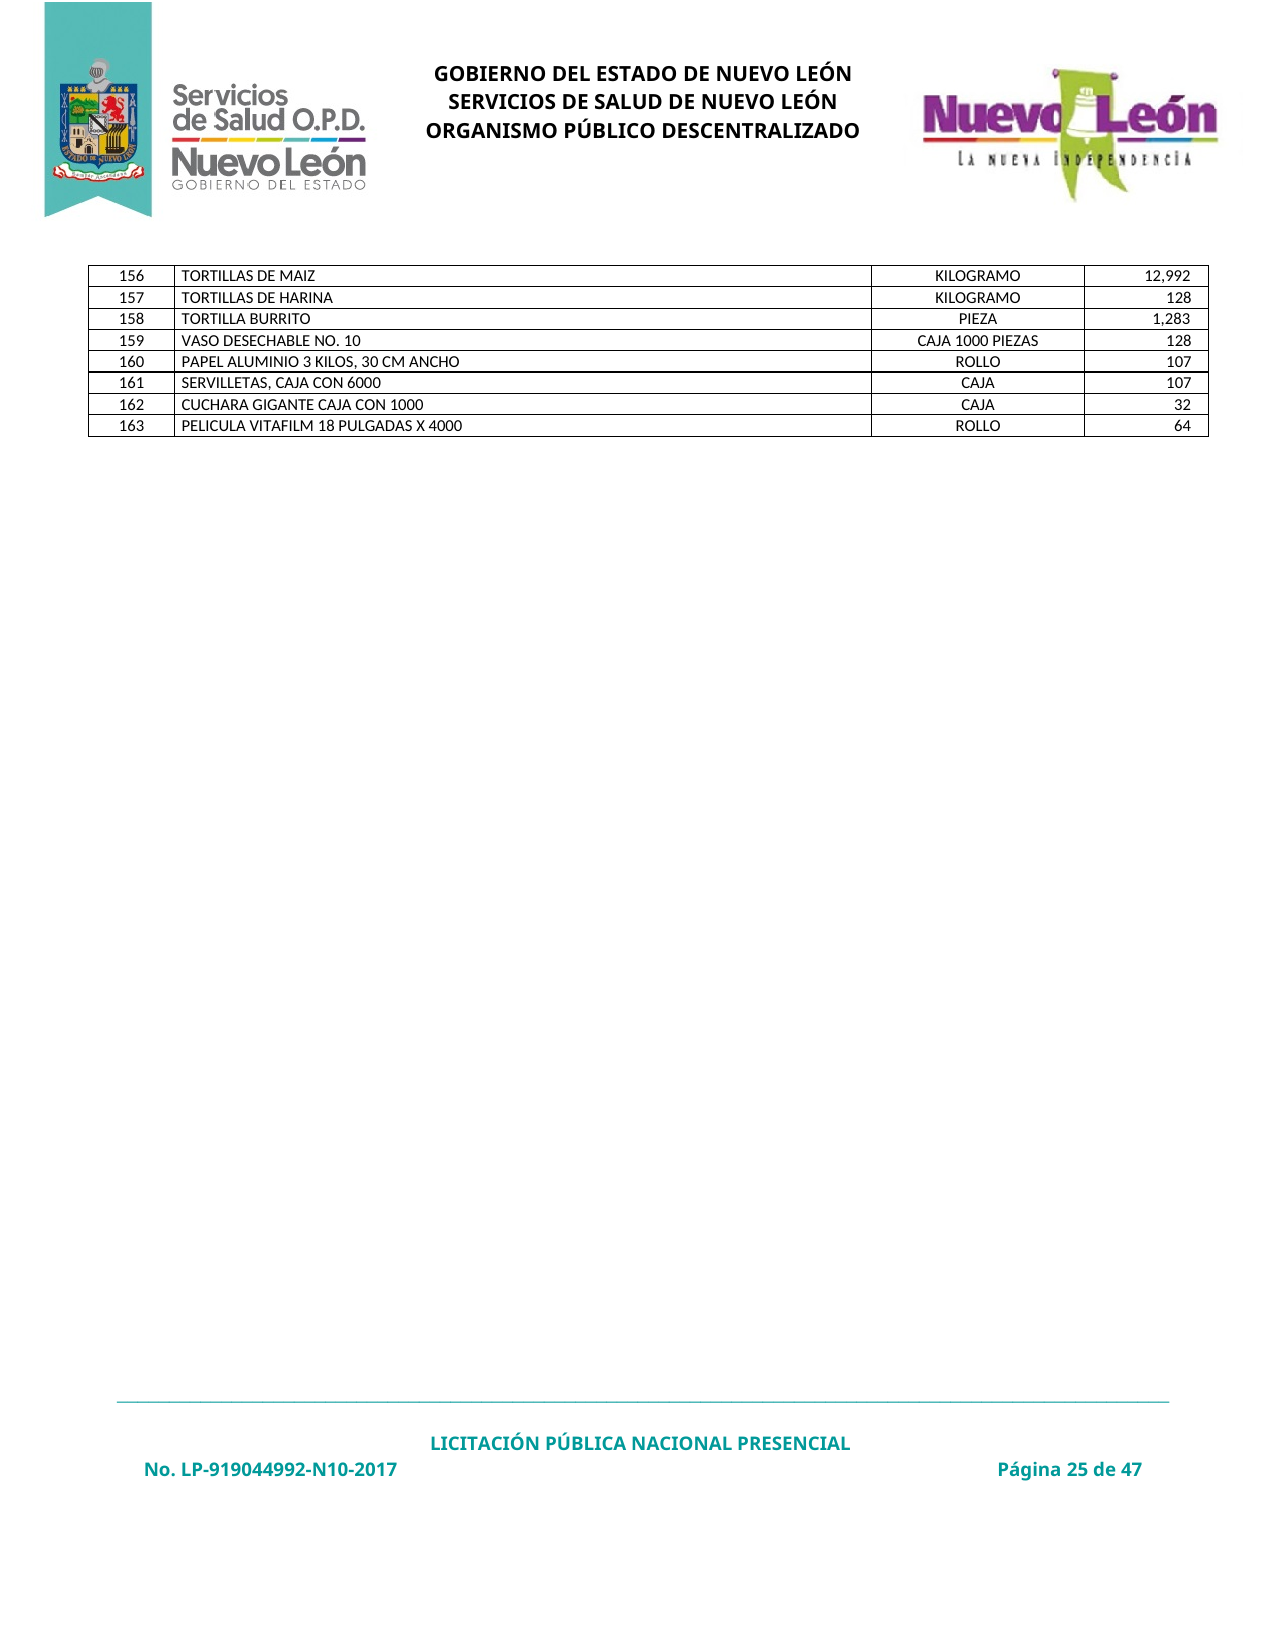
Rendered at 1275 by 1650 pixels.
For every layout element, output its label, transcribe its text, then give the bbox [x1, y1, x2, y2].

table_cell ROLLO [872, 415, 1084, 436]
table_cell TORTILLAS DE HARINA [175, 287, 871, 307]
table_cell KILOGRAMO [872, 266, 1084, 286]
table_cell 128 [1085, 330, 1208, 350]
table_cell 1,283 [1085, 309, 1208, 329]
table_cell 161 [89, 373, 174, 393]
table_cell 12,992 [1085, 266, 1208, 286]
table_cell 158 [89, 309, 174, 329]
table_cell 64 [1085, 415, 1208, 436]
picture [15, 2, 1249, 229]
table_cell 160 [89, 351, 174, 371]
table_cell 107 [1085, 351, 1208, 371]
table_cell TORTILLAS DE MAIZ [175, 266, 871, 286]
table_cell PAPEL ALUMINIO 3 KILOS, 30 CM ANCHO [175, 351, 871, 371]
table_cell 157 [89, 287, 174, 307]
table_cell PELICULA VITAFILM 18 PULGADAS X 4000 [175, 415, 871, 436]
table_cell TORTILLA BURRITO [175, 309, 871, 329]
table_cell 156 [89, 266, 174, 286]
table_cell CAJA [872, 373, 1084, 393]
table_cell 163 [89, 415, 174, 436]
table_cell CAJA [872, 394, 1084, 414]
table_cell 128 [1085, 287, 1208, 307]
table_cell KILOGRAMO [872, 287, 1084, 307]
table_cell CAJA 1000 PIEZAS [872, 330, 1084, 350]
table_cell CUCHARA GIGANTE CAJA CON 1000 [175, 394, 871, 414]
table_cell 107 [1085, 373, 1208, 393]
table_cell PIEZA [872, 309, 1084, 329]
table_cell 159 [89, 330, 174, 350]
table_cell ROLLO [872, 351, 1084, 371]
table_cell 162 [89, 394, 174, 414]
table_cell SERVILLETAS, CAJA CON 6000 [175, 373, 871, 393]
table_cell VASO DESECHABLE NO. 10 [175, 330, 871, 350]
table_cell 32 [1085, 394, 1208, 414]
